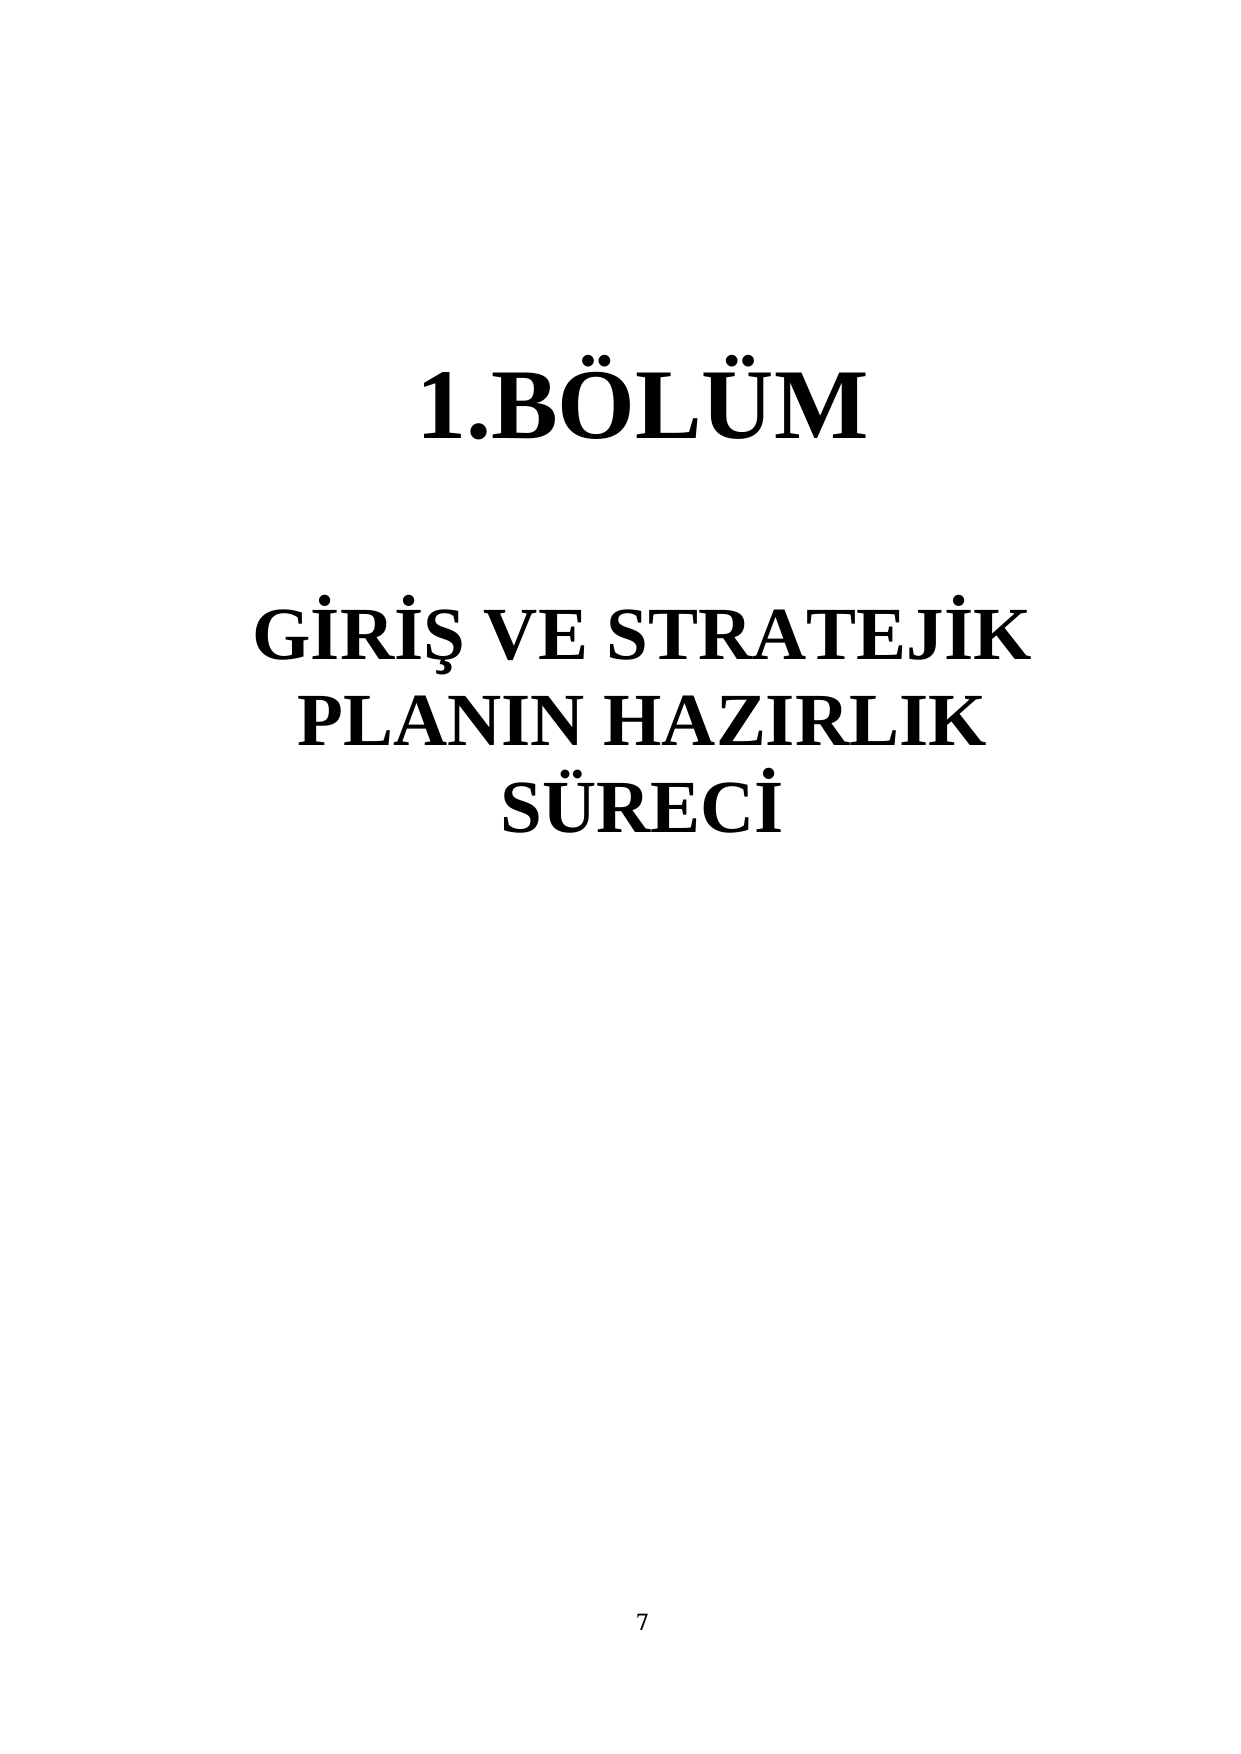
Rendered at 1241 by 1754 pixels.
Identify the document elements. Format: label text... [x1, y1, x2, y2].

text GİRİŞ VE STRATEJİK PLANIN HAZIRLIK SÜRECİ [148, 589, 1137, 848]
text 1.BÖLÜM [148, 345, 1137, 460]
